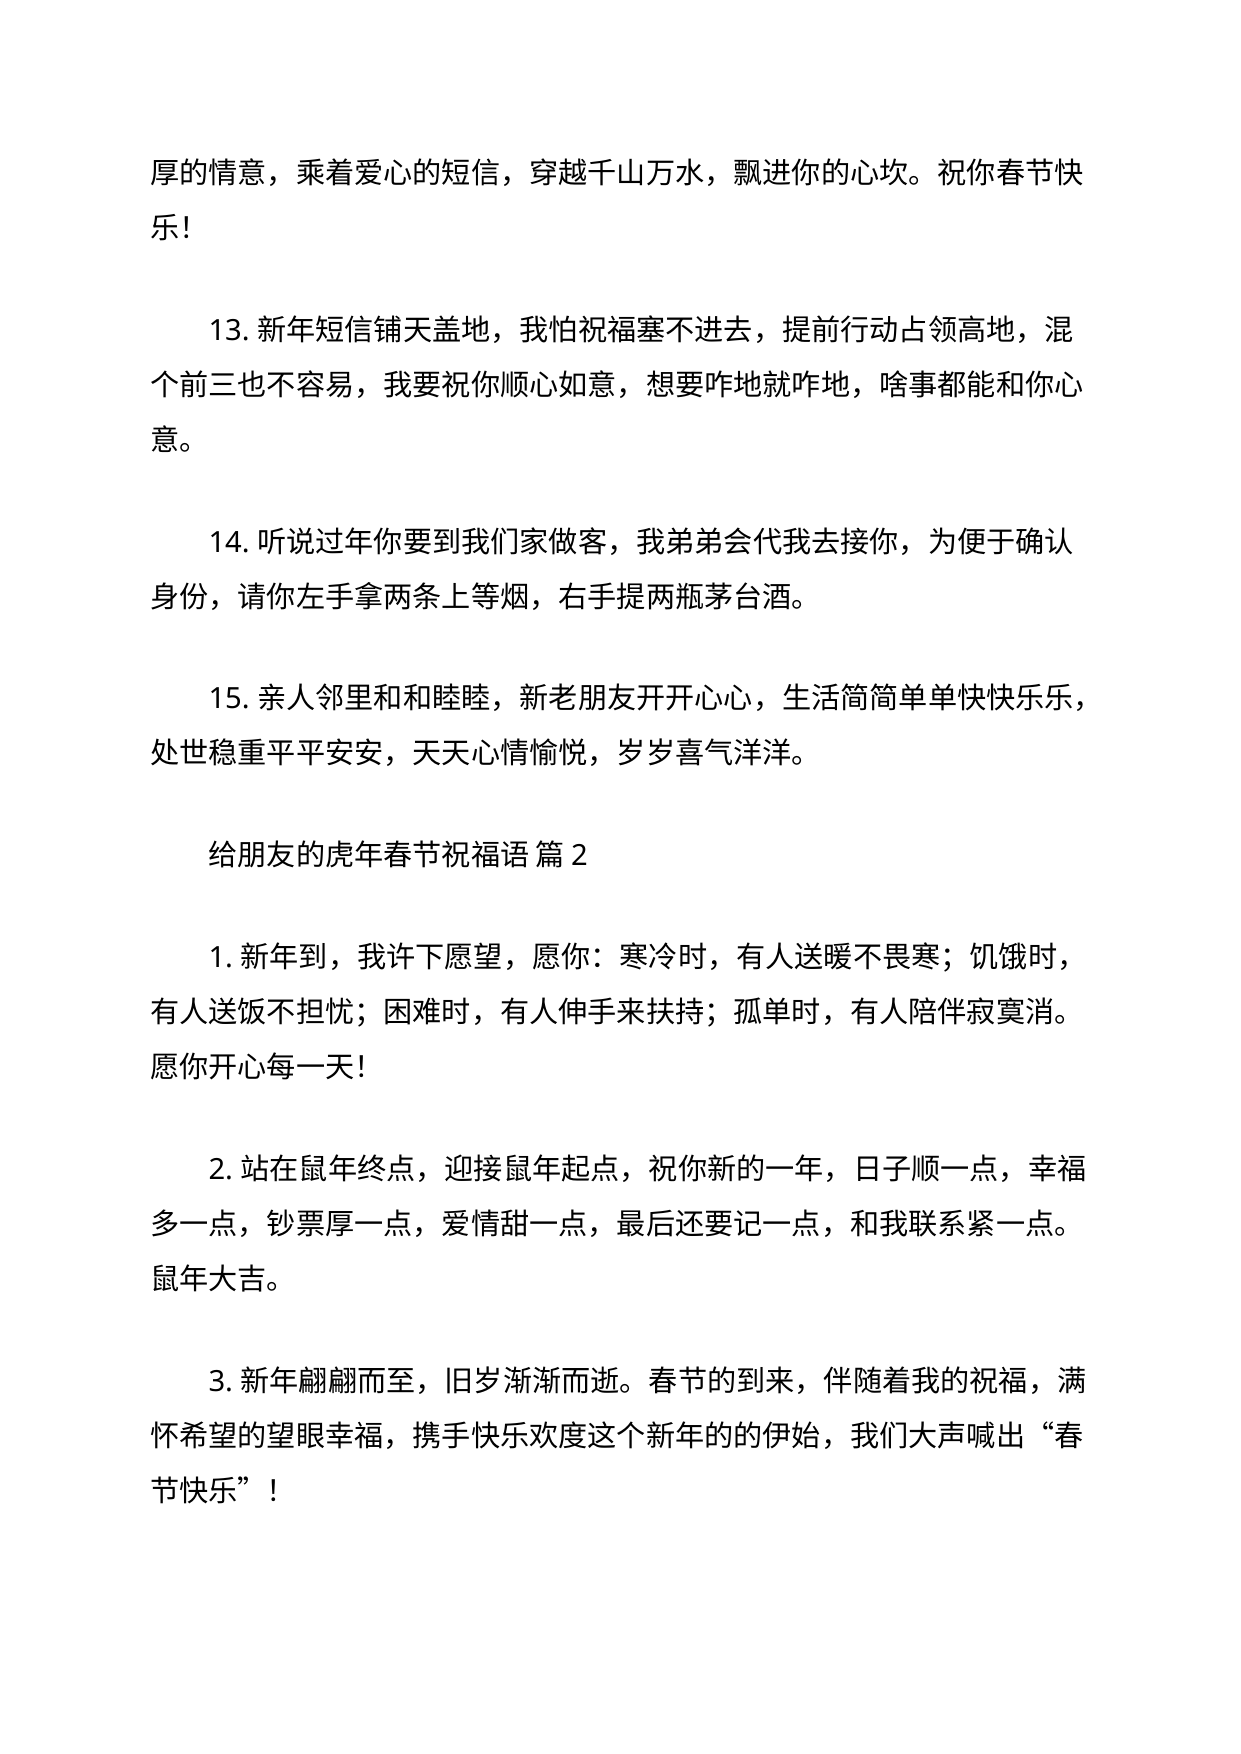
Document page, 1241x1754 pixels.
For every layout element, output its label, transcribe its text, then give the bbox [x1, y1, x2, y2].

text 3. 新年翩翩而至，旧岁渐渐而逝。春节的到来，伴随着我的祝福，满怀希望的望眼幸福，携手快乐欢度这个新年的的伊始，我们大声喊出“春节快乐”！ [150, 1357, 1090, 1509]
text 14. 听说过年你要到我们家做客，我弟弟会代我去接你，为便于确认身份，请你左手拿两条上等烟，右手提两瓶茅台酒。 [150, 518, 1090, 616]
text 1. 新年到，我许下愿望，愿你：寒冷时，有人送暖不畏寒；饥饿时，有人送饭不担忧；困难时，有人伸手来扶持；孤单时，有人陪伴寂寞消。愿你开心每一天！ [150, 934, 1090, 1086]
text 13. 新年短信铺天盖地，我怕祝福塞不进去，提前行动占领高地，混个前三也不容易，我要祝你顺心如意，想要咋地就咋地，啥事都能和你心意。 [150, 307, 1090, 459]
text 2. 站在鼠年终点，迎接鼠年起点，祝你新的一年，日子顺一点，幸福多一点，钞票厚一点，爱情甜一点，最后还要记一点，和我联系紧一点。鼠年大吉。 [150, 1146, 1090, 1298]
text 15. 亲人邻里和和睦睦，新老朋友开开心心，生活简简单单快快乐乐，处世稳重平平安安，天天心情愉悦，岁岁喜气洋洋。 [150, 675, 1090, 772]
text 给朋友的虎年春节祝福语 篇2 [150, 832, 1090, 874]
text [150, 150, 1090, 247]
